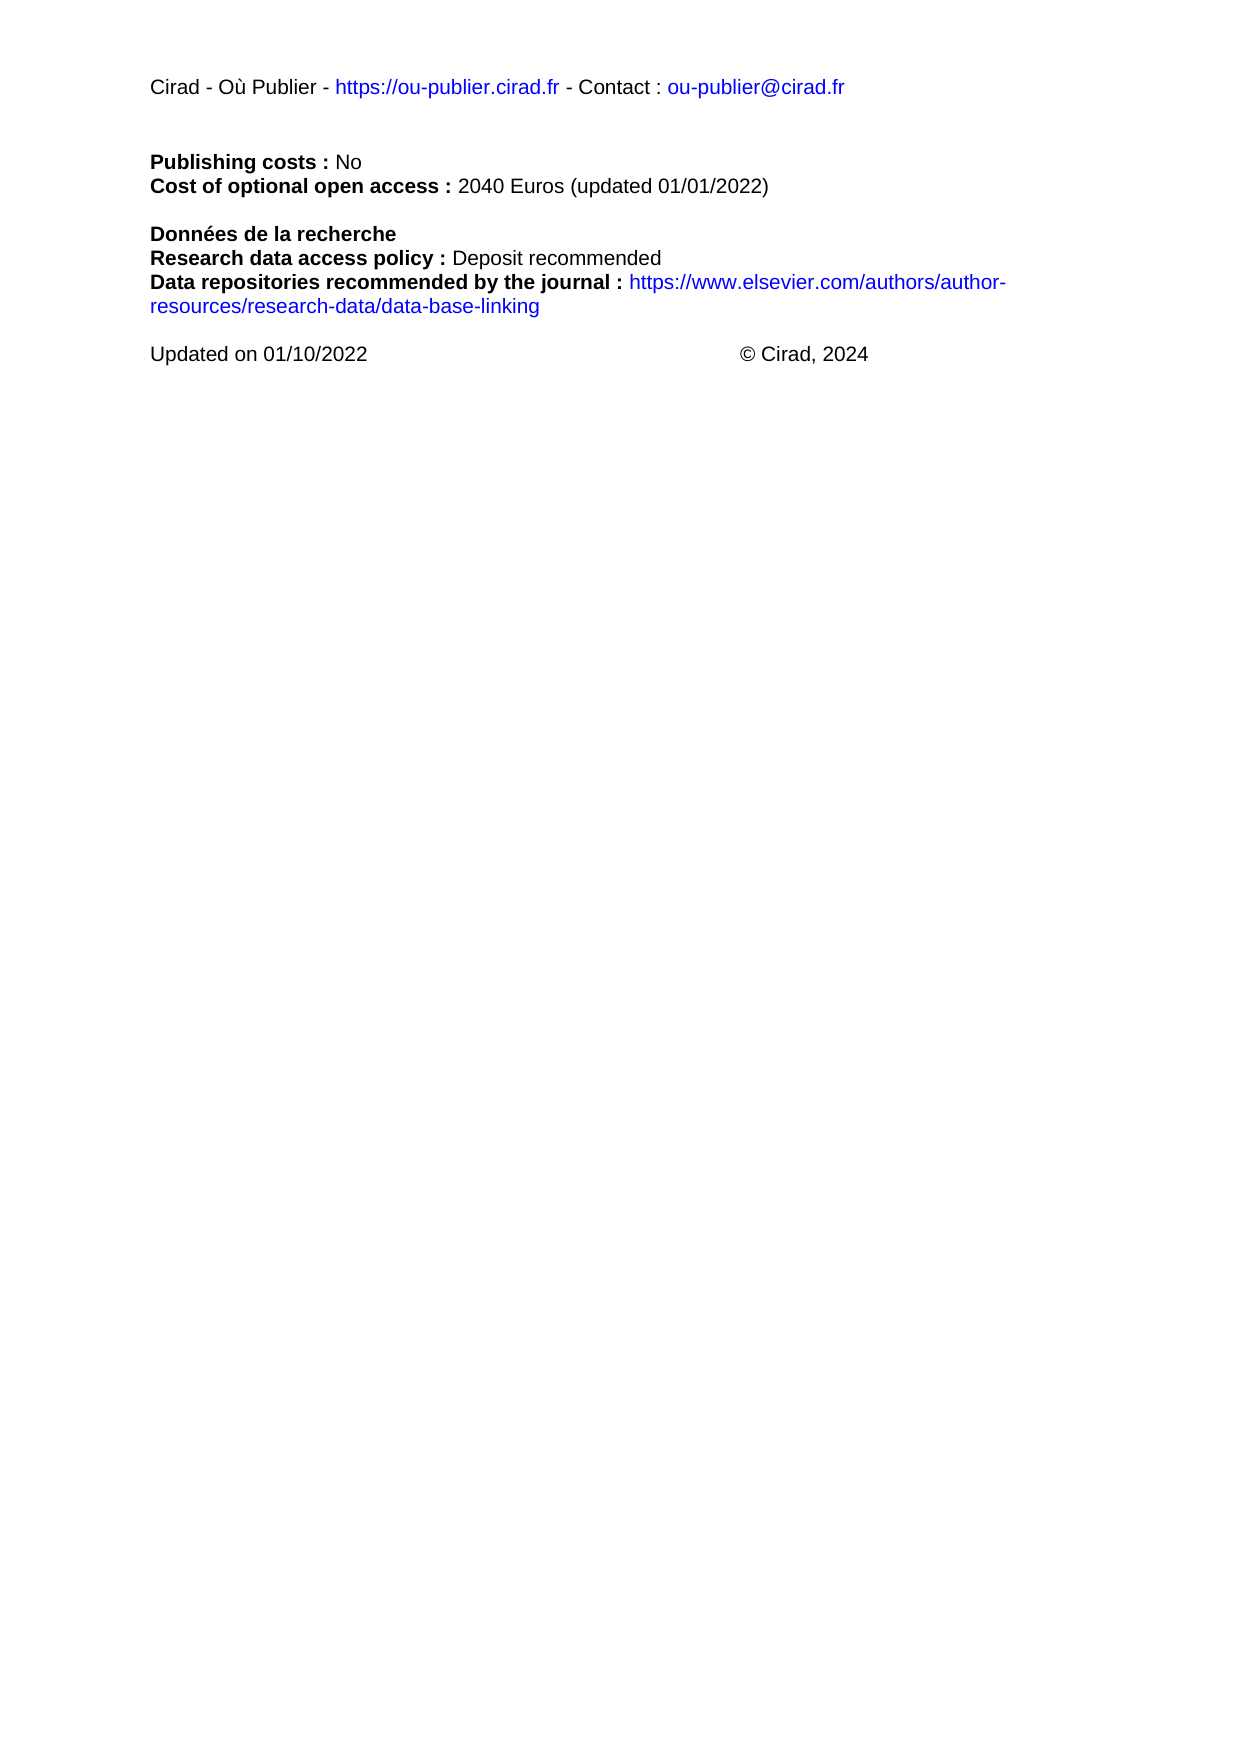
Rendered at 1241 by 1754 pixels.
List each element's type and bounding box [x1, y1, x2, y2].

text [150, 150, 1090, 366]
